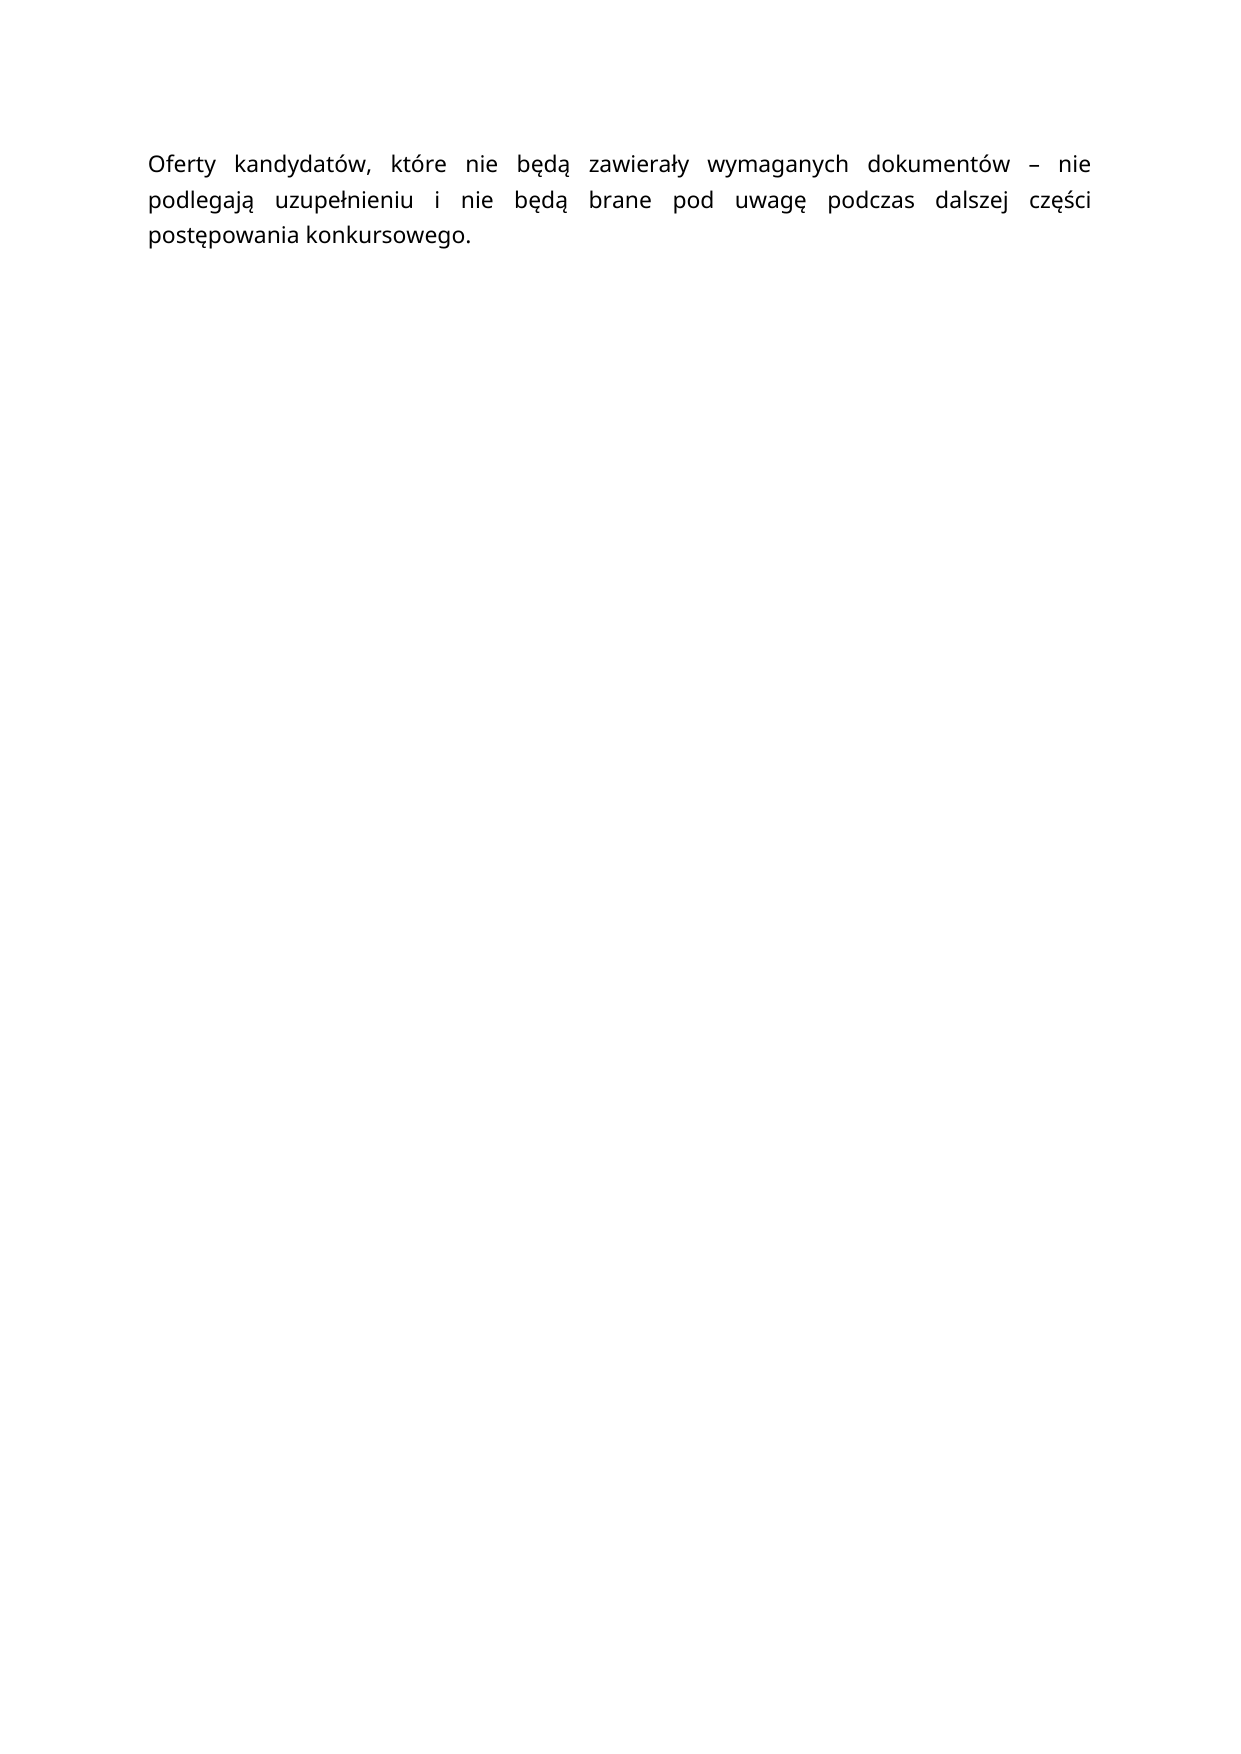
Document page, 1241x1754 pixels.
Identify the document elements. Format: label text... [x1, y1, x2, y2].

text Oferty kandydatów, które nie będą zawierały wymaganych dokumentów – nie podlegają uzupełnieniu i nie będą brane pod uwagę podczas dalszej części postępowania konkursowego. [148, 148, 1093, 251]
